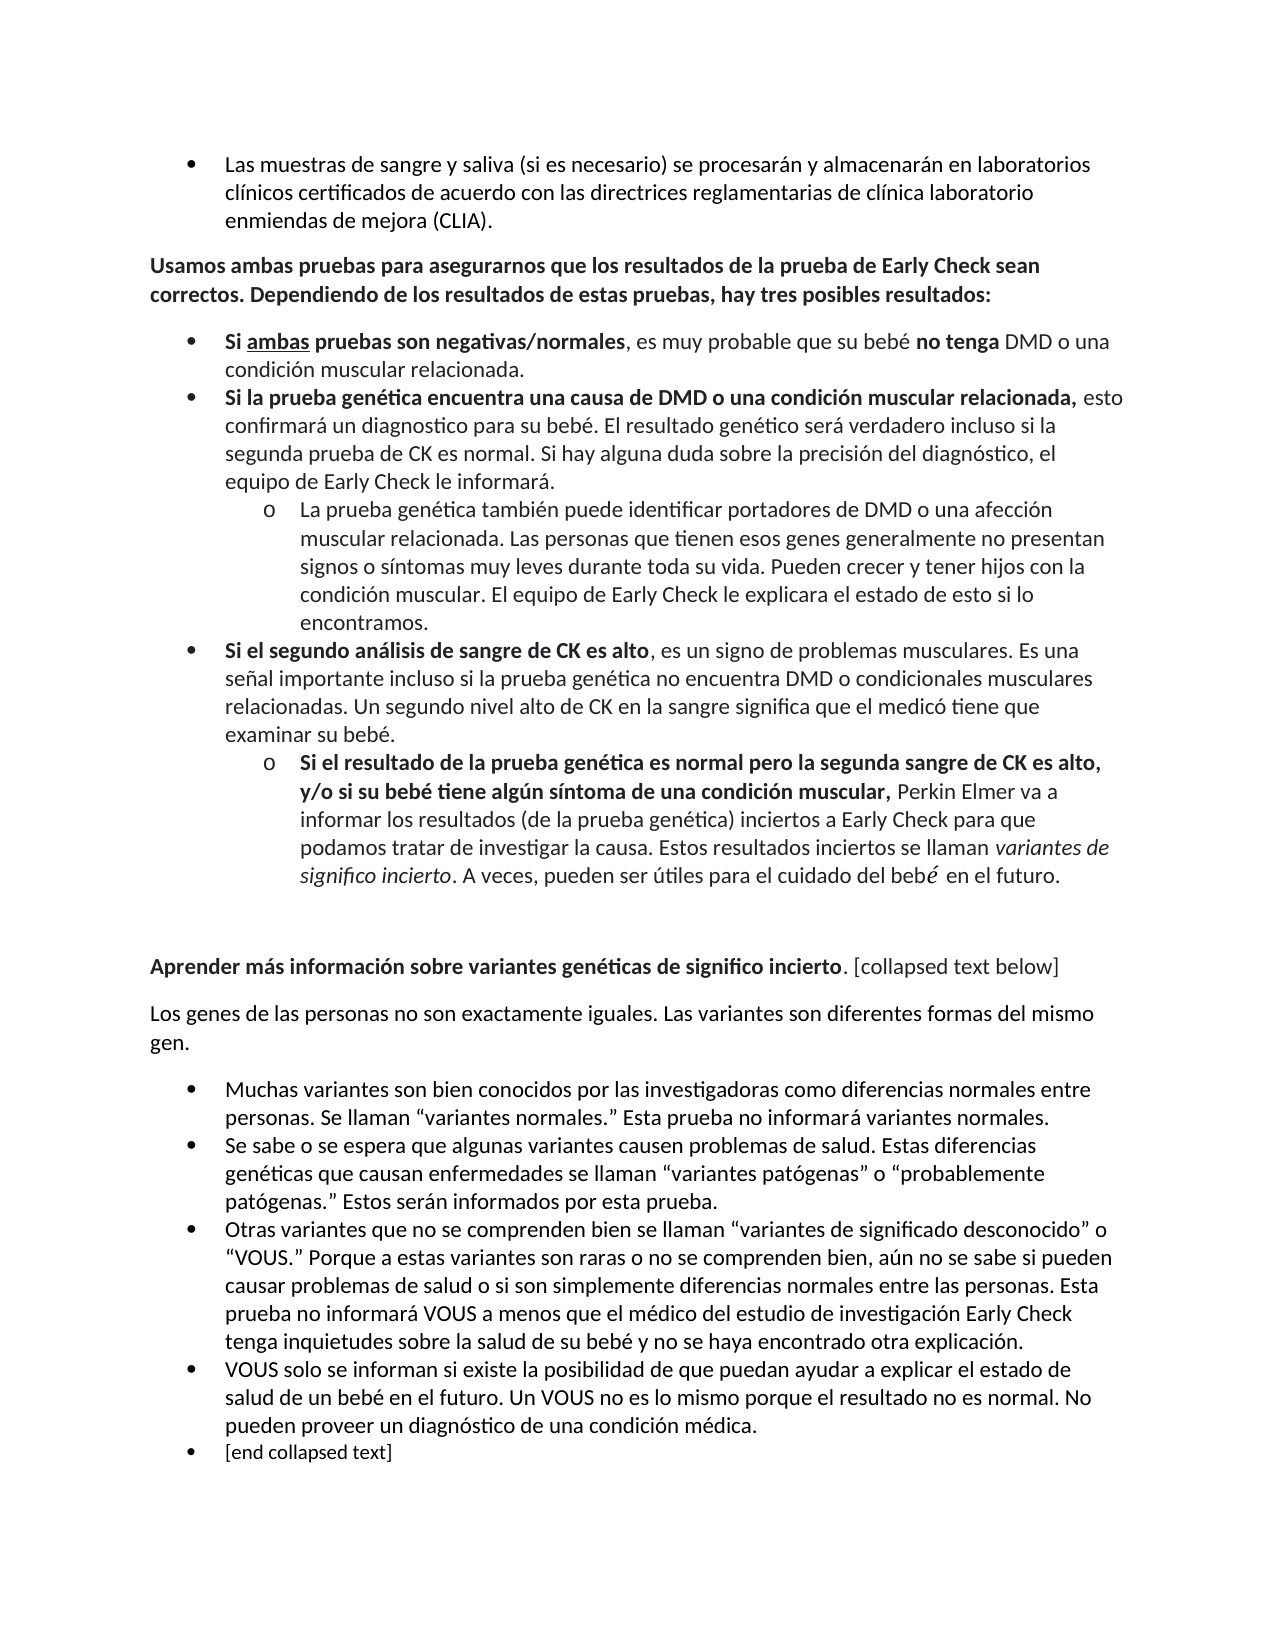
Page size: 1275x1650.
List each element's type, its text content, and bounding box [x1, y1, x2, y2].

list Otras variantes que no se comprenden bien se llaman “variantes de significado desconocido” o “VOUS.” Porque a estas variantes son raras o no se comprenden bien, aún no se sabe si pueden causar problemas de salud o si son simplemente diferencias normales entre las personas. Esta prueba no informará VOUS a menos que el médico del estudio de investigación Early Check tenga inquietudes sobre la salud de su bebé y no se haya encontrado otra explicación. [187, 1215, 1125, 1355]
list Si el resultado de la prueba genética es normal pero la segunda sangre de CK es alto, y/o si su bebé tiene algún síntoma de una condición muscular, Perkin Elmer va a informar los resultados (de la prueba genética) inciertos a Early Check para que podamos tratar de investigar la causa. Estos resultados inciertos se llaman variantes de significo incierto. A veces, pueden ser útiles para el cuidado del beb en el futuro. [262, 748, 1125, 889]
list Si ambas pruebas son negativas/normales, es muy probable que su bebé no tenga DMD o una condición muscular relacionada. [187, 327, 1125, 383]
list La prueba genética también puede identificar portadores de DMD o una afección muscular relacionada. Las personas que tienen esos genes generalmente no presentan signos o síntomas muy leves durante toda su vida. Pueden crecer y tener hijos con la condición muscular. El equipo de Early Check le explicara el estado de esto si lo encontramos. [262, 495, 1125, 636]
list Muchas variantes son bien conocidos por las investigadoras como diferencias normales entre personas. Se llaman “variantes normales.” Esta prueba no informará variantes normales. [187, 1075, 1125, 1131]
list Si el segundo análisis de sangre de CK es alto, es un signo de problemas musculares. Es una señal importante incluso si la prueba genética no encuentra DMD o condicionales musculares relacionadas. Un segundo nivel alto de CK en la sangre significa que el medicó tiene que examinar su bebé. [187, 636, 1125, 748]
list Las muestras de sangre y saliva (si es necesario) se procesarán y almacenarán en laboratorios clínicos certificados de acuerdo con las directrices reglamentarias de clínica laboratorio enmiendas de mejora (CLIA). [187, 150, 1125, 234]
list Si la prueba genética encuentra una causa de DMD o una condición muscular relacionada, esto confirmará un diagnostico para su bebé. El resultado genético será verdadero incluso si la segunda prueba de CK es normal. Si hay alguna duda sobre la precisión del diagnóstico, el equipo de Early Check le informará. [187, 383, 1125, 495]
text Usamos ambas pruebas para asegurarnos que los resultados de la prueba de Early Check sean correctos. Dependiendo de los resultados de estas pruebas, hay tres posibles resultados: [150, 251, 1125, 308]
list VOUS solo se informan si existe la posibilidad de que puedan ayudar a explicar el estado de salud de un bebé en el futuro. Un VOUS no es lo mismo porque el resultado no es normal. No pueden proveer un diagnóstico de una condición médica. [187, 1355, 1125, 1439]
list [end collapsed text] [187, 1439, 1125, 1464]
text Los genes de las personas no son exactamente iguales. Las variantes son diferentes formas del mismo gen. [150, 999, 1125, 1057]
list Se sabe o se espera que algunas variantes causen problemas de salud. Estas diferencias genéticas que causan enfermedades se llaman “variantes patógenas” o “probablemente patógenas.” Estos serán informados por esta prueba. [187, 1131, 1125, 1215]
text Aprender más información sobre variantes genéticas de significo incierto. [collapsed text below] [150, 952, 1125, 981]
